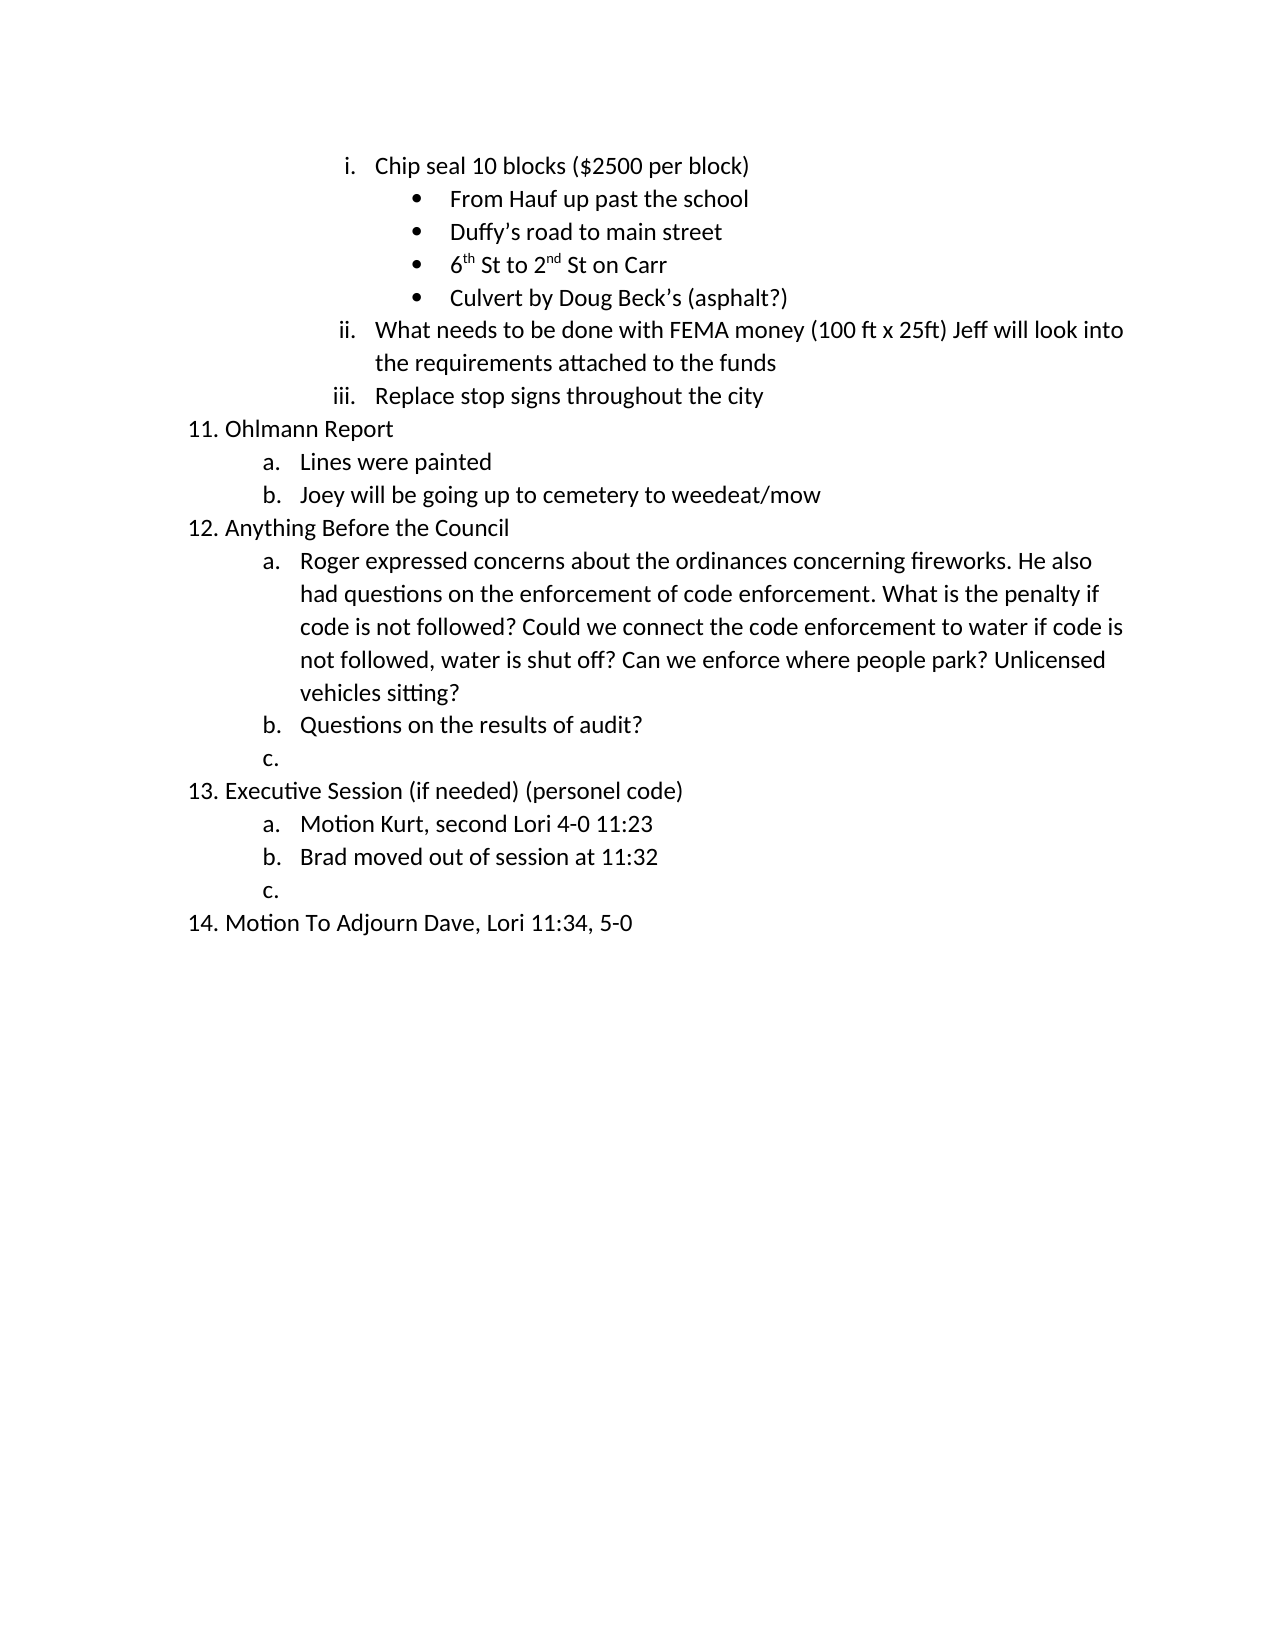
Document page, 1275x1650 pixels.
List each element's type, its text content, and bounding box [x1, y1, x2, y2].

list Lines were painted [262, 446, 1125, 477]
list Duffy’s road to main street [412, 216, 1125, 246]
list Joey will be going up to cemetery to weedeat/mow [262, 479, 1125, 510]
list Ohlmann Report [187, 413, 1125, 444]
list Brad moved out of session at 11:32 [262, 841, 1125, 872]
list Culvert by Doug Beck’s (asphalt?) [412, 282, 1125, 312]
list Replace stop signs throughout the city [356, 380, 1125, 411]
list What needs to be done with FEMA money (100 ft x 25ft) Jeff will look into the requirements attached to the funds [356, 314, 1125, 378]
list 6th St to 2nd St on Carr [412, 249, 1125, 279]
list Roger expressed concerns about the ordinances concerning fireworks. He also had questions on the enforcement of code enforcement. What is the penalty if code is not followed? Could we connect the code enforcement to water if code is not followed, water is shut off? Can we enforce where people park? Unlicensed vehicles sitting? [262, 545, 1125, 707]
list Questions on the results of audit? [262, 709, 1125, 740]
list Chip seal 10 blocks ($2500 per block) [356, 150, 1125, 181]
list Anything Before the Council [187, 512, 1125, 543]
list From Hauf up past the school [412, 183, 1125, 213]
list Executive Session (if needed) (personel code) [187, 775, 1125, 806]
list Motion To Adjourn Dave, Lori 11:34, 5-0 [187, 907, 1125, 938]
list Motion Kurt, second Lori 4-0 11:23 [262, 808, 1125, 839]
